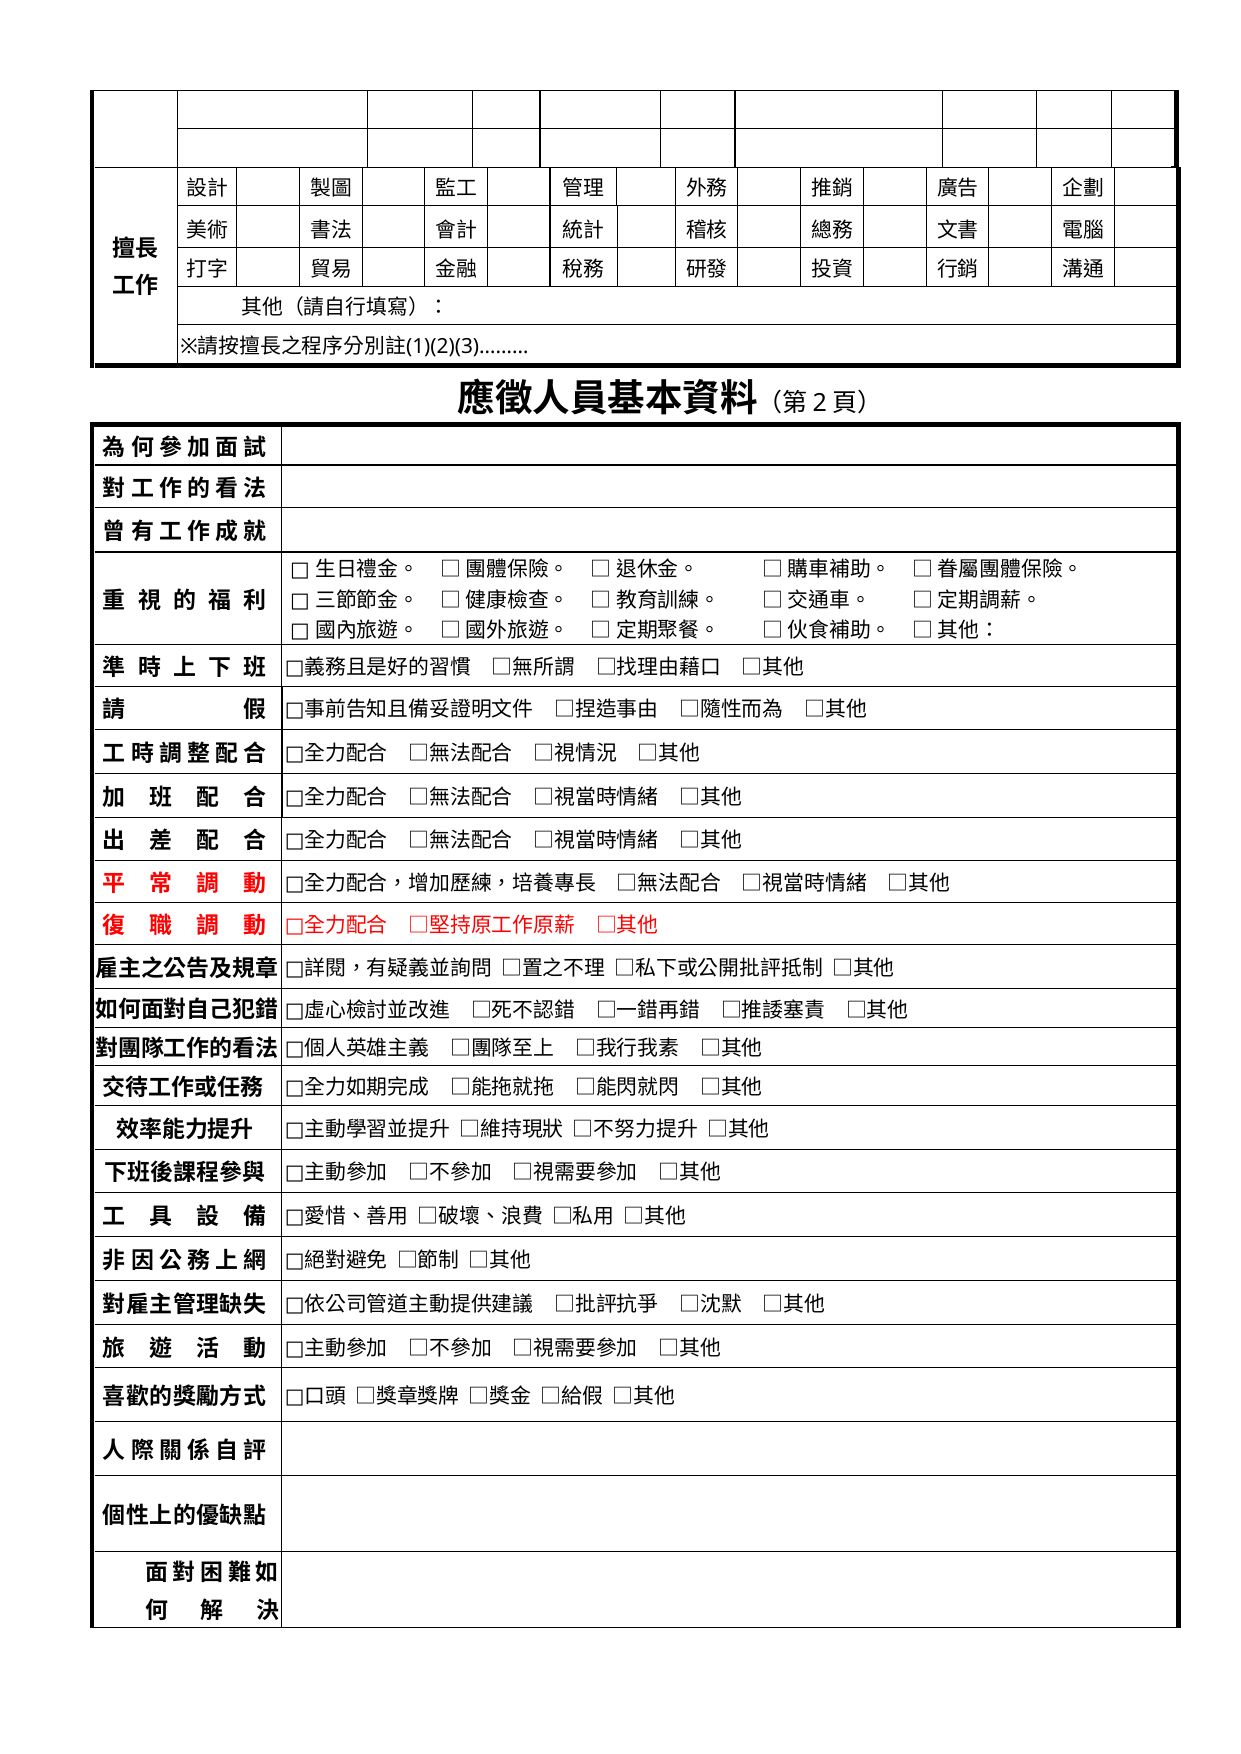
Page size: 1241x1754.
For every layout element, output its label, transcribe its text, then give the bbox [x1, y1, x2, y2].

table_cell 稅務 [551, 248, 617, 286]
table_cell [617, 168, 675, 205]
table_cell 工時調整配合 [94, 730, 281, 773]
table_cell [488, 248, 549, 286]
table_cell □全力配合 □無法配合 □視當時情緒 □其他 [282, 818, 1176, 859]
table_cell 對雇主管理缺失 [94, 1281, 281, 1324]
table_cell 加班配合 [94, 774, 281, 817]
table_cell □主動參加 □不參加 □視需要參加 □其他 [282, 1150, 1176, 1192]
table_cell 工具設備 [94, 1193, 281, 1236]
table_cell 復職調動 [94, 903, 281, 944]
table_cell [473, 91, 539, 128]
table_cell □ 生日禮金。 □ 團體保險。 □ 退休金。 □ 購車補助。 □ 眷屬團體保險。 □ 三節節金。 □ 健康檢查。 □ 教育訓練。 □ 交通車。 □ 定期調薪。 □ 國內旅遊。 □ 國外旅遊。 □ 定期聚餐。 □ 伙食補助。 □ 其他： [282, 553, 1176, 644]
table_cell [282, 508, 1176, 551]
table_cell [864, 248, 926, 286]
table_cell [282, 1476, 1176, 1551]
table_cell 美術 [178, 206, 236, 247]
table_cell [363, 248, 424, 286]
table_cell 面對困難如何解決 [94, 1552, 281, 1627]
table_cell ※請按擅長之程序分別註(1)(2)(3)……… [178, 325, 1176, 363]
table_cell [989, 248, 1051, 286]
table_cell 文書 [927, 206, 988, 247]
table_cell [738, 168, 800, 205]
table_cell 貿易 [300, 248, 362, 286]
table_cell □依公司管道主動提供建議 □批評抗爭 □沈默 □其他 [282, 1281, 1176, 1324]
table_cell 溝通 [1052, 248, 1114, 286]
table_cell □義務且是好的習慣 □無所謂 □找理由藉口 □其他 [282, 645, 1176, 686]
table_cell [282, 466, 1176, 507]
table_cell □全力配合 □堅持原工作原薪 □其他 [282, 903, 1176, 944]
table_cell [363, 168, 424, 205]
table_cell □主動參加 □不參加 □視需要參加 □其他 [282, 1325, 1176, 1367]
table_cell □絕對避免 □節制 □其他 [282, 1237, 1176, 1280]
table_cell 準時上下班 [94, 645, 281, 686]
table_cell 稽核 [676, 206, 737, 247]
table_cell 管理 [551, 168, 616, 205]
table_cell 金融 [425, 248, 487, 286]
table_cell [368, 91, 472, 128]
table_cell 行銷 [927, 248, 988, 286]
table_cell [1037, 91, 1111, 128]
table_cell 平常調動 [94, 861, 281, 902]
table_cell [488, 168, 549, 205]
table_cell [661, 129, 734, 167]
table_cell 擅長 工作 [94, 168, 177, 363]
table_cell [989, 168, 1051, 205]
table_cell 統計 [551, 206, 617, 247]
table_cell □全力配合，增加歷練，培養專長 □無法配合 □視當時情緒 □其他 [282, 861, 1176, 902]
table_cell [738, 248, 800, 286]
table_cell [178, 91, 367, 128]
table_cell 重視的福利 [94, 552, 281, 644]
table_cell [1115, 206, 1176, 247]
table_cell 推銷 [801, 168, 863, 205]
table_cell □個人英雄主義 □團隊至上 □我行我素 □其他 [282, 1028, 1176, 1065]
table_cell [738, 206, 800, 247]
table_cell 個性上的優缺點 [94, 1476, 281, 1551]
table_cell 請假 [94, 687, 281, 729]
table_cell □事前告知且備妥證明文件 □捏造事由 □隨性而為 □其他 [283, 687, 1176, 729]
table_cell 效率能力提升 [94, 1106, 281, 1148]
table_cell 交待工作或任務 [94, 1066, 281, 1105]
table_cell [363, 206, 424, 247]
table_cell [736, 91, 942, 128]
table_cell 雇主之公告及規章 [94, 945, 281, 988]
table_cell [1112, 129, 1174, 167]
table_cell 旅遊活動 [94, 1325, 281, 1367]
table_cell [1115, 248, 1176, 286]
table_cell 監工 [425, 168, 487, 205]
table_cell 打字 [178, 248, 236, 286]
table_cell [736, 129, 942, 167]
table_cell [864, 206, 926, 247]
table_cell [618, 206, 675, 247]
table_cell 外務 [676, 168, 737, 205]
table_header [282, 427, 1176, 464]
table_cell 人際關係自評 [94, 1422, 281, 1475]
table_cell □全力配合 □無法配合 □視情況 □其他 [283, 730, 1176, 773]
table_cell [473, 129, 539, 167]
table_cell [1037, 129, 1111, 167]
table_cell [488, 206, 549, 247]
table_cell □虛心檢討並改進 □死不認錯 □一錯再錯 □推諉塞責 □其他 [282, 989, 1176, 1027]
table_cell [989, 206, 1051, 247]
table_cell [282, 1552, 1176, 1627]
table_cell [864, 168, 926, 205]
table_cell 喜歡的獎勵方式 [94, 1368, 281, 1421]
table_cell [541, 91, 660, 128]
table_cell 對團隊工作的看法 [94, 1028, 281, 1065]
table_cell 製圖 [300, 168, 362, 205]
subtitle 應徵人員基本資料（第2頁） [168, 368, 1171, 422]
table_cell □詳閱，有疑義並詢問 □置之不理 □私下或公開批評抵制 □其他 [282, 945, 1176, 988]
table_cell 企劃 [1052, 168, 1114, 205]
table_cell [661, 91, 734, 128]
table_header 為何參加面試 [94, 427, 281, 464]
table_cell 對工作的看法 [94, 465, 281, 507]
table_cell □全力如期完成 □能拖就拖 □能閃就閃 □其他 [282, 1066, 1176, 1105]
table_cell □愛惜、善用 □破壞、浪費 □私用 □其他 [282, 1193, 1176, 1236]
table_cell □主動學習並提升 □維持現狀 □不努力提升 □其他 [282, 1106, 1176, 1148]
table_cell [237, 168, 299, 205]
table_cell 下班後課程參與 [94, 1150, 281, 1192]
table_cell 書法 [300, 206, 362, 247]
table_cell 廣告 [927, 168, 988, 205]
table_cell 研發 [676, 248, 737, 286]
table_cell 總務 [801, 206, 863, 247]
table_cell [541, 129, 660, 167]
table_cell 非因公務上網 [94, 1237, 281, 1280]
table_cell 電腦 [1052, 206, 1114, 247]
table_cell [1112, 91, 1174, 128]
table_cell 出差配合 [94, 818, 281, 859]
table_cell [943, 129, 1036, 167]
table_cell □口頭 □獎章獎牌 □獎金 □給假 □其他 [282, 1368, 1176, 1421]
table_cell [943, 91, 1036, 128]
table_cell [1115, 168, 1176, 205]
table_cell [282, 1422, 1176, 1475]
table_cell [237, 248, 299, 286]
table_cell 設計 [178, 168, 236, 205]
table_cell 其他（請自行填寫）： [178, 287, 1176, 324]
table_cell 投資 [801, 248, 863, 286]
table_cell [178, 129, 367, 167]
table_cell [618, 248, 675, 286]
table_cell 如何面對自己犯錯 [94, 989, 281, 1027]
table_cell 曾有工作成就 [94, 508, 281, 551]
table_cell [368, 129, 472, 167]
table_cell 會計 [425, 206, 487, 247]
table_cell □全力配合 □無法配合 □視當時情緒 □其他 [283, 774, 1176, 817]
table_cell [237, 206, 299, 247]
